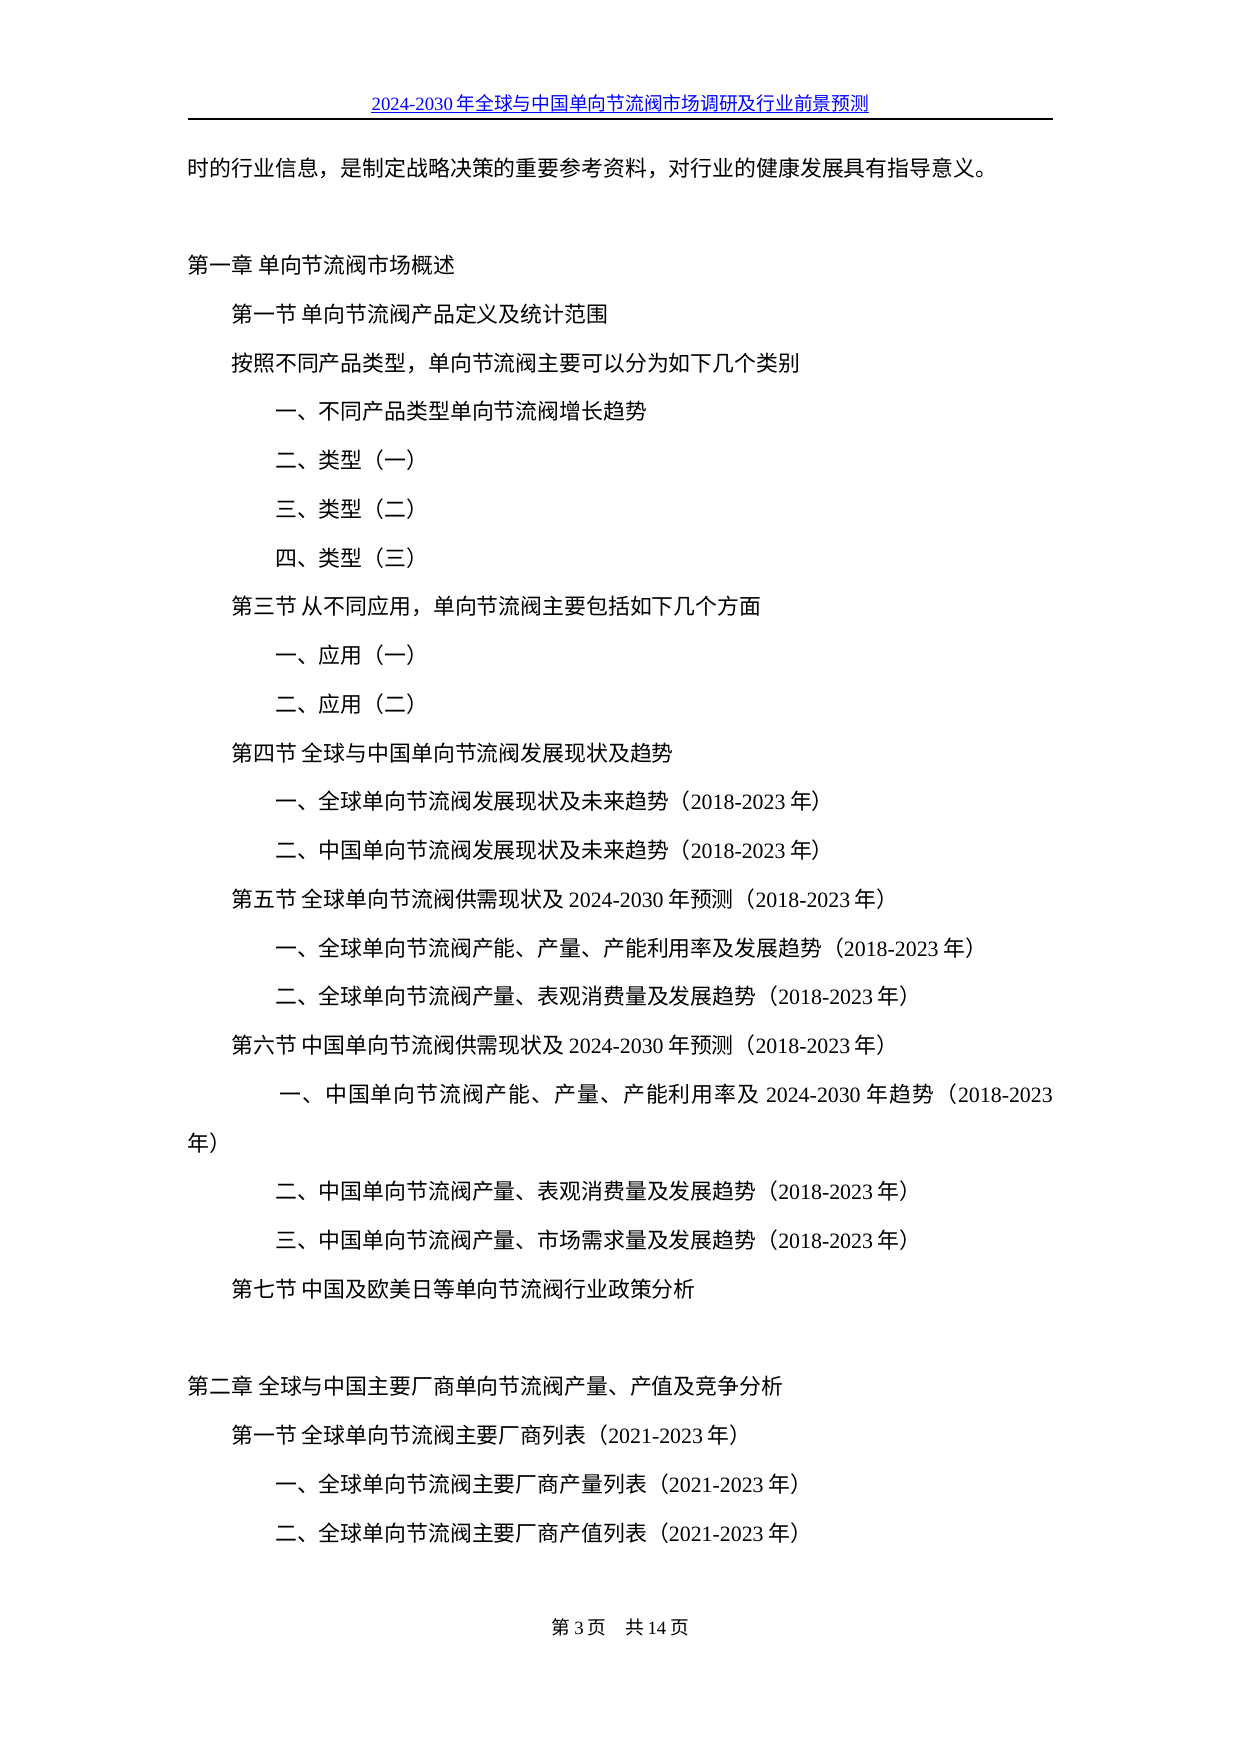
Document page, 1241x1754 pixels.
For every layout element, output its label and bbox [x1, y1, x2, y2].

text [187, 150, 1053, 1548]
